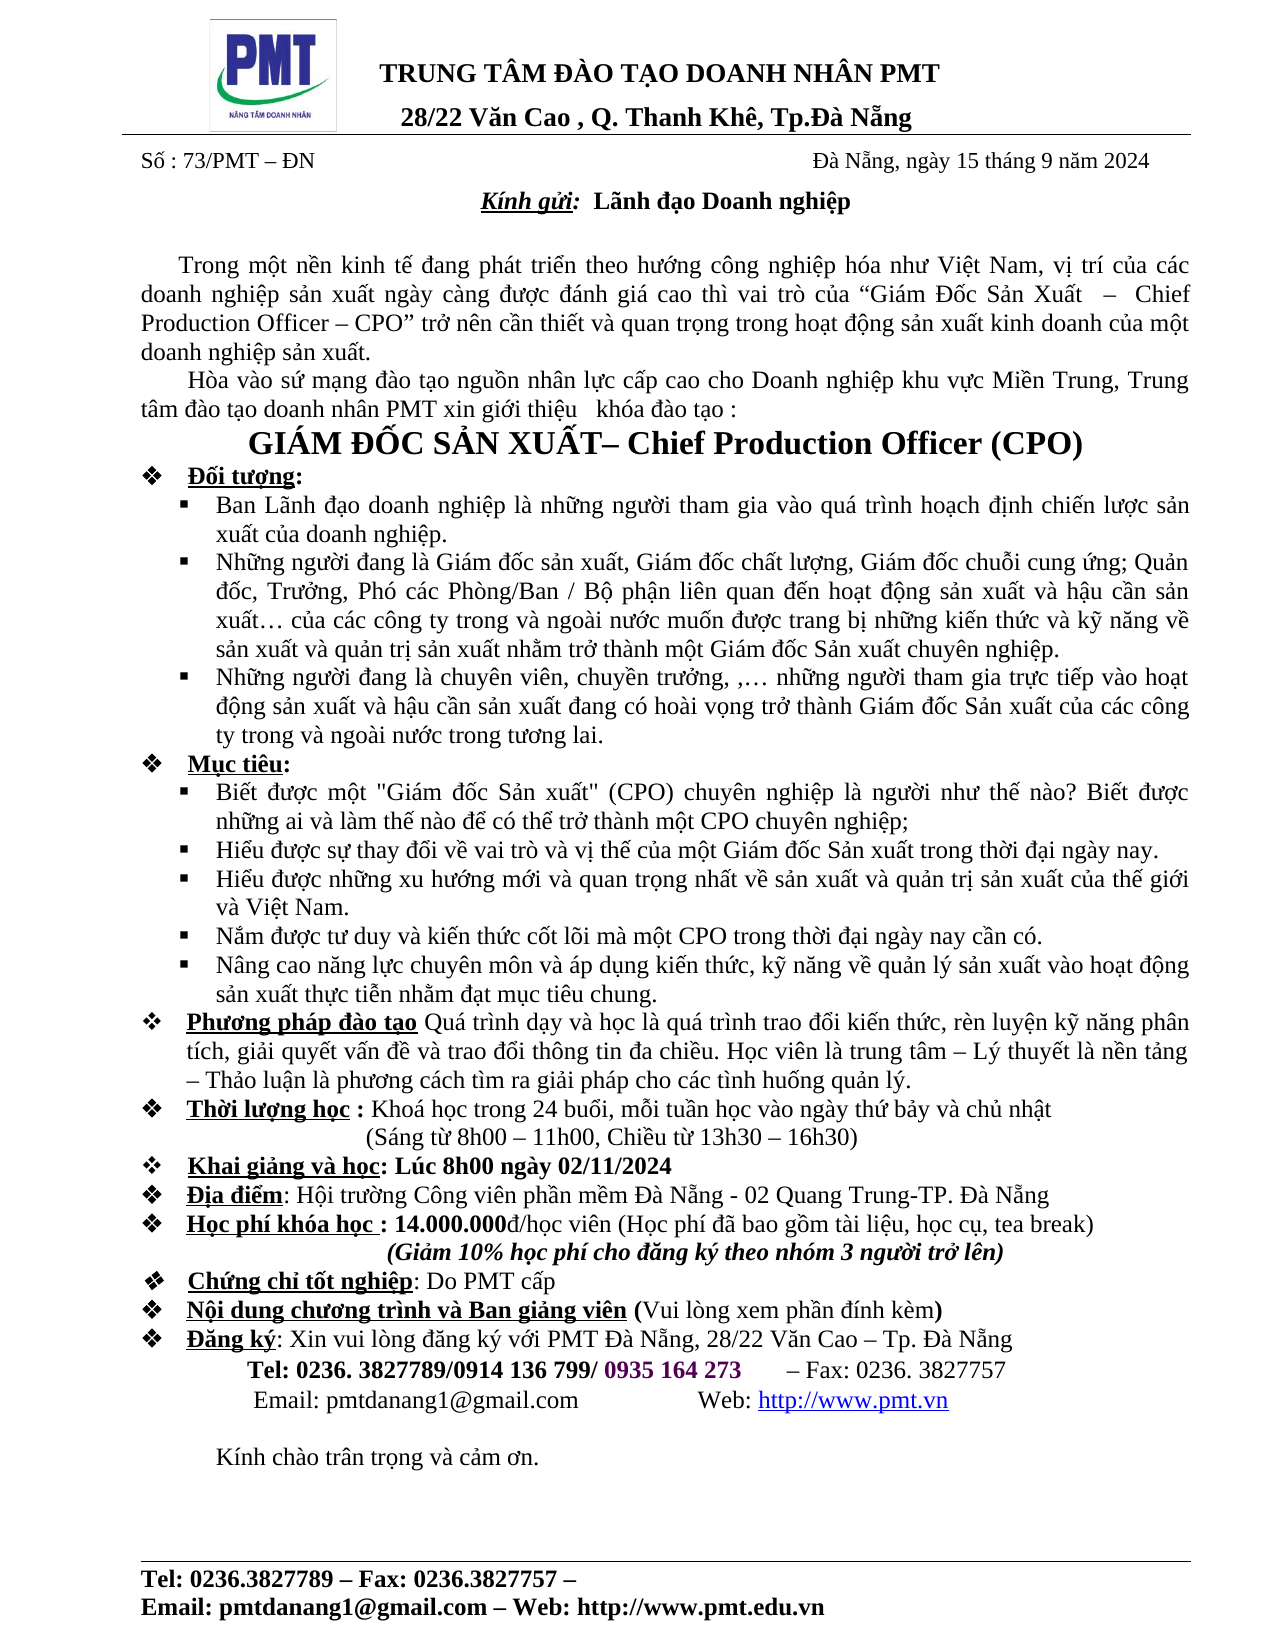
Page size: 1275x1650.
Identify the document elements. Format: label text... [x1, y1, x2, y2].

list Phương pháp đào tạo Quá trình dạy và học là quá trình trao đổi kiến thức, rèn luyện kỹ năng phân tích, giải quyết vấn đề và trao đổi thông tin đa chiều. Học viên là trung tâm – Lý thuyết là nền tảng – Thảo luận là phương cách tìm ra giải pháp cho các tình huống quản lý. [141, 1007, 1191, 1094]
text Kính chào trân trọng và cảm ơn. [141, 1442, 1191, 1471]
text Hòa vào sứ mạng đào tạo nguồn nhân lực cấp cao cho Doanh nghiệp khu vực Miền Trung, Trung tâm đào tạo doanh nhân PMT xin giới thiệu khóa đào tạo : [141, 365, 1191, 423]
list Hiểu được sự thay đổi về vai trò và vị thế của một Giám đốc Sản xuất trong thời đại ngày nay. [178, 835, 1191, 864]
text Số : 73/PMT – ĐN Đà Nẵng, ngày 15 tháng 9 năm 2024 [141, 147, 1191, 174]
list Khai giảng và học: Lúc 8h00 ngày 02/11/2024 [141, 1151, 1137, 1180]
list Đăng ký: Xin vui lòng đăng ký với PMT Đà Nẵng, 28/22 Văn Cao – Tp. Đà Nẵng [141, 1324, 1137, 1352]
list Học phí khóa học : 14.000.000đ/học viên (Học phí đã bao gồm tài liệu, học cụ, tea break) [141, 1209, 1137, 1237]
picture [209, 19, 337, 132]
text (Giảm 10% học phí cho đăng ký theo nhóm 3 người trở lên) [186, 1237, 1137, 1266]
text Trong một nền kinh tế đang phát triển theo hướng công nghiệp hóa như Việt Nam, vị trí của các doanh nghiệp sản xuất ngày càng được đánh giá cao thì vai trò của “Giám Đốc Sản Xuất – Chief Production Officer – CPO” trở nên cần thiết và quan trọng trong hoạt động sản xuất kinh doanh của một doanh nghiệp sản xuất. [141, 250, 1191, 365]
text Tel: 0236. 3827789/0914 136 799/ 0935 164 273 – Fax: 0236. 3827757 [141, 1352, 1137, 1385]
list Nâng cao năng lực chuyên môn và áp dụng kiến thức, kỹ năng về quản lý sản xuất vào hoạt động sản xuất thực tiễn nhằm đạt mục tiêu chung. [178, 950, 1191, 1007]
list Mục tiêu: [141, 749, 1191, 777]
list Đối tượng: [141, 461, 1191, 490]
list Biết được một "Giám đốc Sản xuất" (CPO) chuyên nghiệp là người như thế nào? Biết được những ai và làm thế nào để có thể trở thành một CPO chuyên nghiệp; [178, 777, 1191, 835]
text (Sáng từ 8h00 – 11h00, Chiều từ 13h30 – 16h30) [141, 1122, 1137, 1151]
list Những người đang là chuyên viên, chuyền trưởng, ,… những người tham gia trực tiếp vào hoạt động sản xuất và hậu cần sản xuất đang có hoài vọng trở thành Giám đốc Sản xuất của các công ty trong và ngoài nước trong tương lai. [178, 662, 1191, 749]
list Nội dung chương trình và Ban giảng viên (Vui lòng xem phần đính kèm) [141, 1295, 1137, 1324]
list Ban Lãnh đạo doanh nghiệp là những người tham gia vào quá trình hoạch định chiến lược sản xuất của doanh nghiệp. [178, 490, 1191, 547]
list Địa điểm: Hội trường Công viên phần mềm Đà Nẵng - 02 Quang Trung-TP. Đà Nẵng [141, 1180, 1137, 1209]
list Chứng chỉ tốt nghiệp: Do PMT cấp [141, 1266, 1191, 1295]
text GIÁM ĐỐC SẢN XUẤT– Chief Production Officer (CPO) [141, 423, 1191, 461]
text Email: pmtdanang1@gmail.com Web: http://www.pmt.vn [141, 1385, 1137, 1414]
list Những người đang là Giám đốc sản xuất, Giám đốc chất lượng, Giám đốc chuỗi cung ứng; Quản đốc, Trưởng, Phó các Phòng/Ban / Bộ phận liên quan đến hoạt động sản xuất và hậu cần sản xuất… của các công ty trong và ngoài nước muốn được trang bị những kiến thức và kỹ năng về sản xuất và quản trị sản xuất nhằm trở thành một Giám đốc Sản xuất chuyên nghiệp. [178, 547, 1191, 662]
list Hiểu được những xu hướng mới và quan trọng nhất về sản xuất và quản trị sản xuất của thế giới và Việt Nam. [178, 864, 1191, 921]
text Kính gửi: Lãnh đạo Doanh nghiệp [141, 186, 1191, 215]
list Thời lượng học : Khoá học trong 24 buổi, mỗi tuần học vào ngày thứ bảy và chủ nhật [141, 1094, 1191, 1122]
list Nắm được tư duy và kiến thức cốt lõi mà một CPO trong thời đại ngày nay cần có. [178, 921, 1191, 950]
